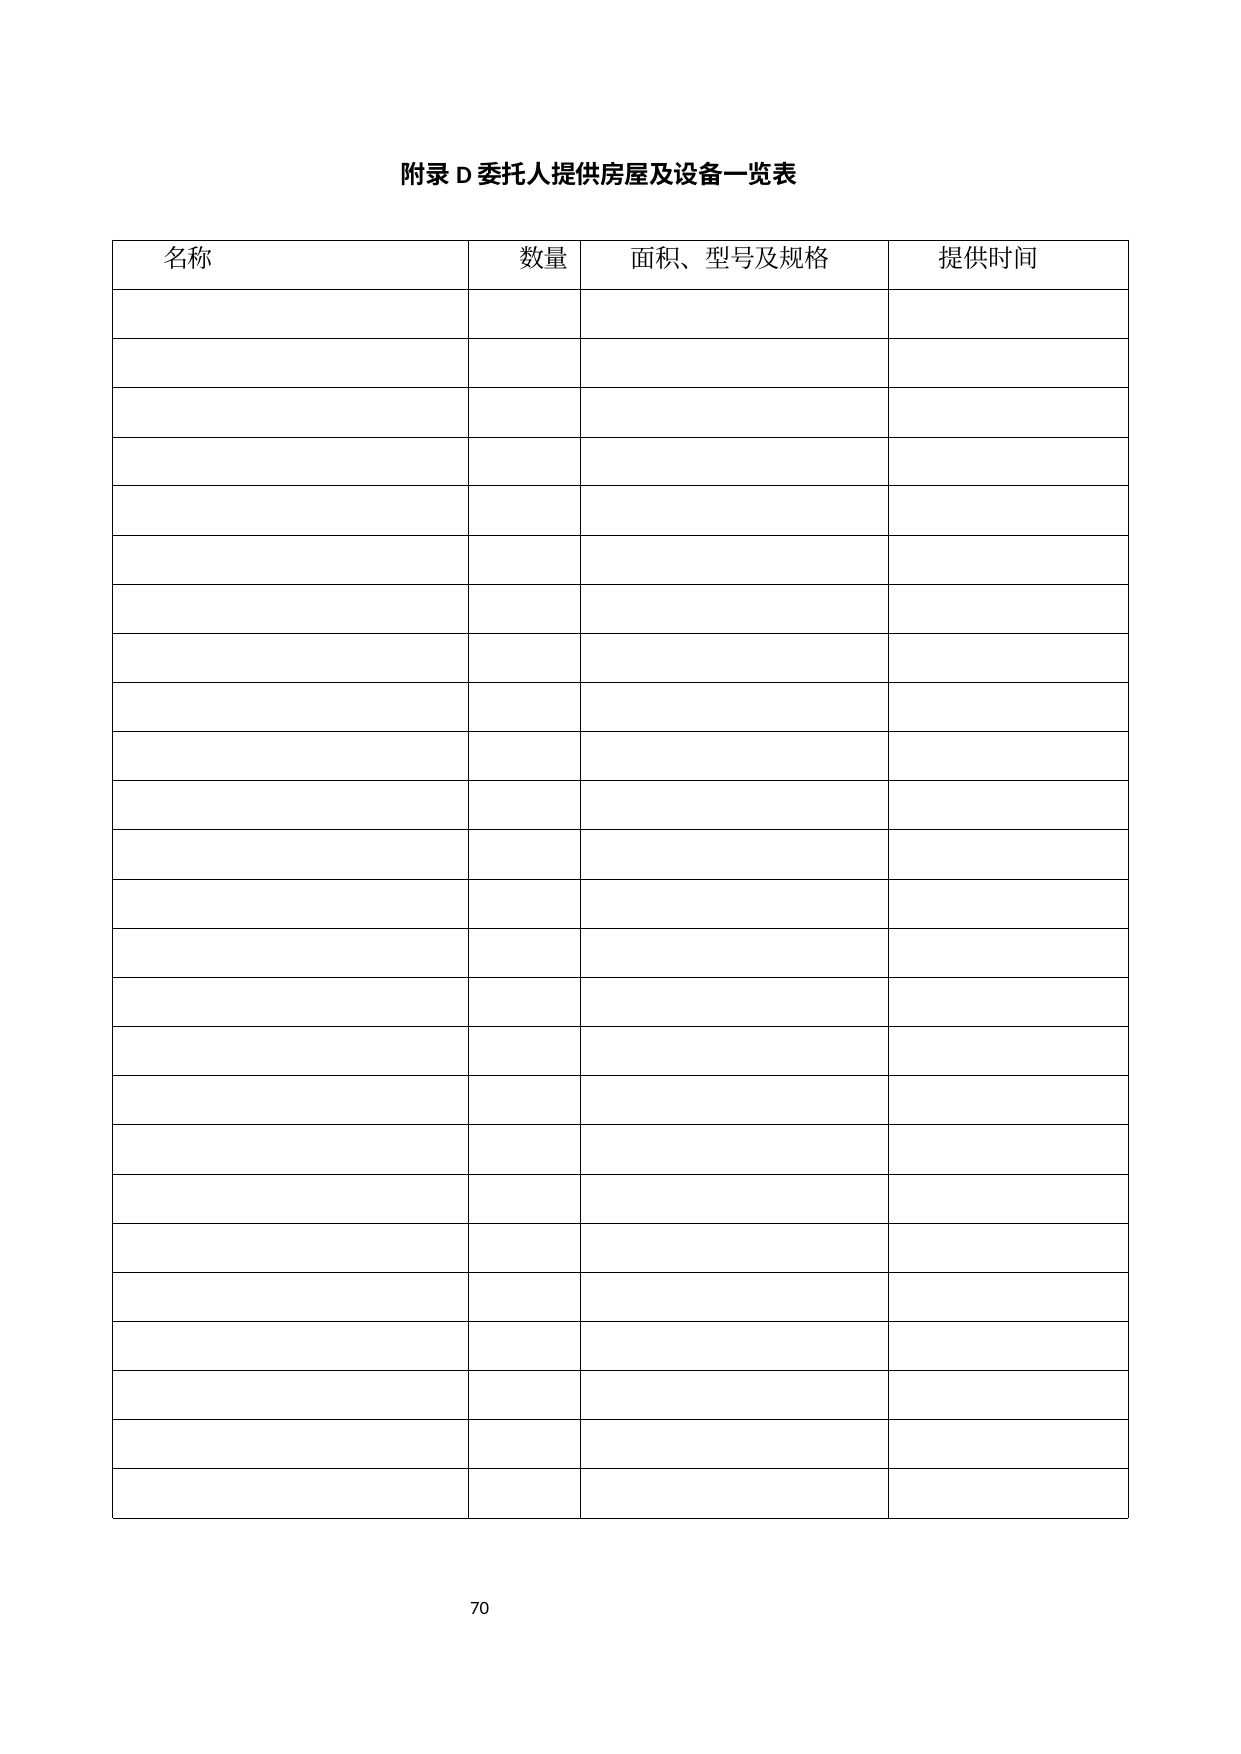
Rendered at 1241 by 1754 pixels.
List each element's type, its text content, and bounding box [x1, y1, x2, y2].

table_cell [113, 929, 468, 977]
table_cell [469, 585, 580, 633]
table_cell [113, 1273, 468, 1321]
table_cell [113, 388, 468, 436]
table_cell [469, 634, 580, 682]
table_cell [581, 1224, 888, 1272]
table_cell [113, 1322, 468, 1370]
table_cell [889, 1420, 1128, 1468]
table_cell [469, 830, 580, 878]
table_cell [469, 978, 580, 1026]
table_cell [889, 339, 1128, 387]
table_cell [469, 1076, 580, 1124]
table_cell [889, 1322, 1128, 1370]
table_cell [469, 1273, 580, 1321]
table_cell [113, 880, 468, 928]
table_cell [113, 1076, 468, 1124]
table_cell [113, 486, 468, 534]
table_cell [581, 339, 888, 387]
table_cell [113, 830, 468, 878]
table_cell [469, 781, 580, 829]
table_cell [889, 634, 1128, 682]
table_cell [581, 634, 888, 682]
table_cell [581, 978, 888, 1026]
table_cell [469, 290, 580, 338]
table_cell [581, 1125, 888, 1173]
table_cell [581, 486, 888, 534]
table_cell [889, 536, 1128, 584]
table_cell [581, 1371, 888, 1419]
table_cell [581, 929, 888, 977]
table_cell [469, 536, 580, 584]
table_cell [581, 1027, 888, 1075]
table_cell [469, 438, 580, 485]
table_cell [469, 1175, 580, 1223]
table_cell [469, 1371, 580, 1419]
table_cell [581, 536, 888, 584]
table_cell [113, 1371, 468, 1419]
table_cell [889, 290, 1128, 338]
table_header 名称 [113, 241, 468, 289]
table_cell [469, 486, 580, 534]
table_cell [581, 1322, 888, 1370]
table_cell [469, 1125, 580, 1173]
table_cell [581, 683, 888, 731]
table_cell [113, 732, 468, 780]
table_cell [889, 1371, 1128, 1419]
table_cell [113, 339, 468, 387]
table_cell [581, 290, 888, 338]
table_cell [581, 1273, 888, 1321]
table_cell [889, 1175, 1128, 1223]
table_cell [889, 880, 1128, 928]
table_cell [113, 634, 468, 682]
table_cell [889, 1224, 1128, 1272]
table_cell [113, 438, 468, 485]
table_cell [889, 929, 1128, 977]
table_cell [113, 1175, 468, 1223]
table_cell [469, 1420, 580, 1468]
table_cell [889, 978, 1128, 1026]
table_cell [469, 1224, 580, 1272]
table_cell [889, 438, 1128, 485]
table_cell [469, 732, 580, 780]
table_header 提供时间 [889, 241, 1128, 289]
table_cell [113, 1420, 468, 1468]
table_cell [889, 1273, 1128, 1321]
table_cell [581, 585, 888, 633]
table_cell [889, 1076, 1128, 1124]
table_cell [469, 683, 580, 731]
table_cell [469, 880, 580, 928]
table_cell [113, 1224, 468, 1272]
table_cell [889, 732, 1128, 780]
table_cell [113, 781, 468, 829]
table_cell [581, 880, 888, 928]
table_cell [889, 1027, 1128, 1075]
table_cell [113, 1027, 468, 1075]
table_cell [889, 683, 1128, 731]
table_cell [113, 290, 468, 338]
table_cell [469, 388, 580, 436]
table_cell [469, 1027, 580, 1075]
table_cell [113, 585, 468, 633]
table_cell [581, 781, 888, 829]
table_header 数量 [469, 241, 580, 289]
table_cell [889, 388, 1128, 436]
table_cell [581, 388, 888, 436]
table_cell [889, 585, 1128, 633]
table_cell [581, 1076, 888, 1124]
table_cell [113, 536, 468, 584]
table_cell [581, 1420, 888, 1468]
table_cell [889, 781, 1128, 829]
table_cell [889, 486, 1128, 534]
table_cell [469, 1322, 580, 1370]
table_cell [889, 1125, 1128, 1173]
table_cell [469, 339, 580, 387]
table_cell [889, 830, 1128, 878]
table_cell [581, 830, 888, 878]
table_cell [581, 1469, 888, 1518]
text 附录 D 委托人提供房屋及设备一览表 [352, 155, 1128, 191]
table_cell [113, 683, 468, 731]
table_cell [581, 732, 888, 780]
table_cell [469, 1469, 580, 1518]
table_cell [113, 978, 468, 1026]
table_cell [581, 438, 888, 485]
table_cell [889, 1469, 1128, 1518]
table_cell [581, 1175, 888, 1223]
table_cell [469, 929, 580, 977]
table_cell [113, 1469, 468, 1518]
table_cell [113, 1125, 468, 1173]
table_header 面积、型号及规格 [581, 241, 888, 289]
